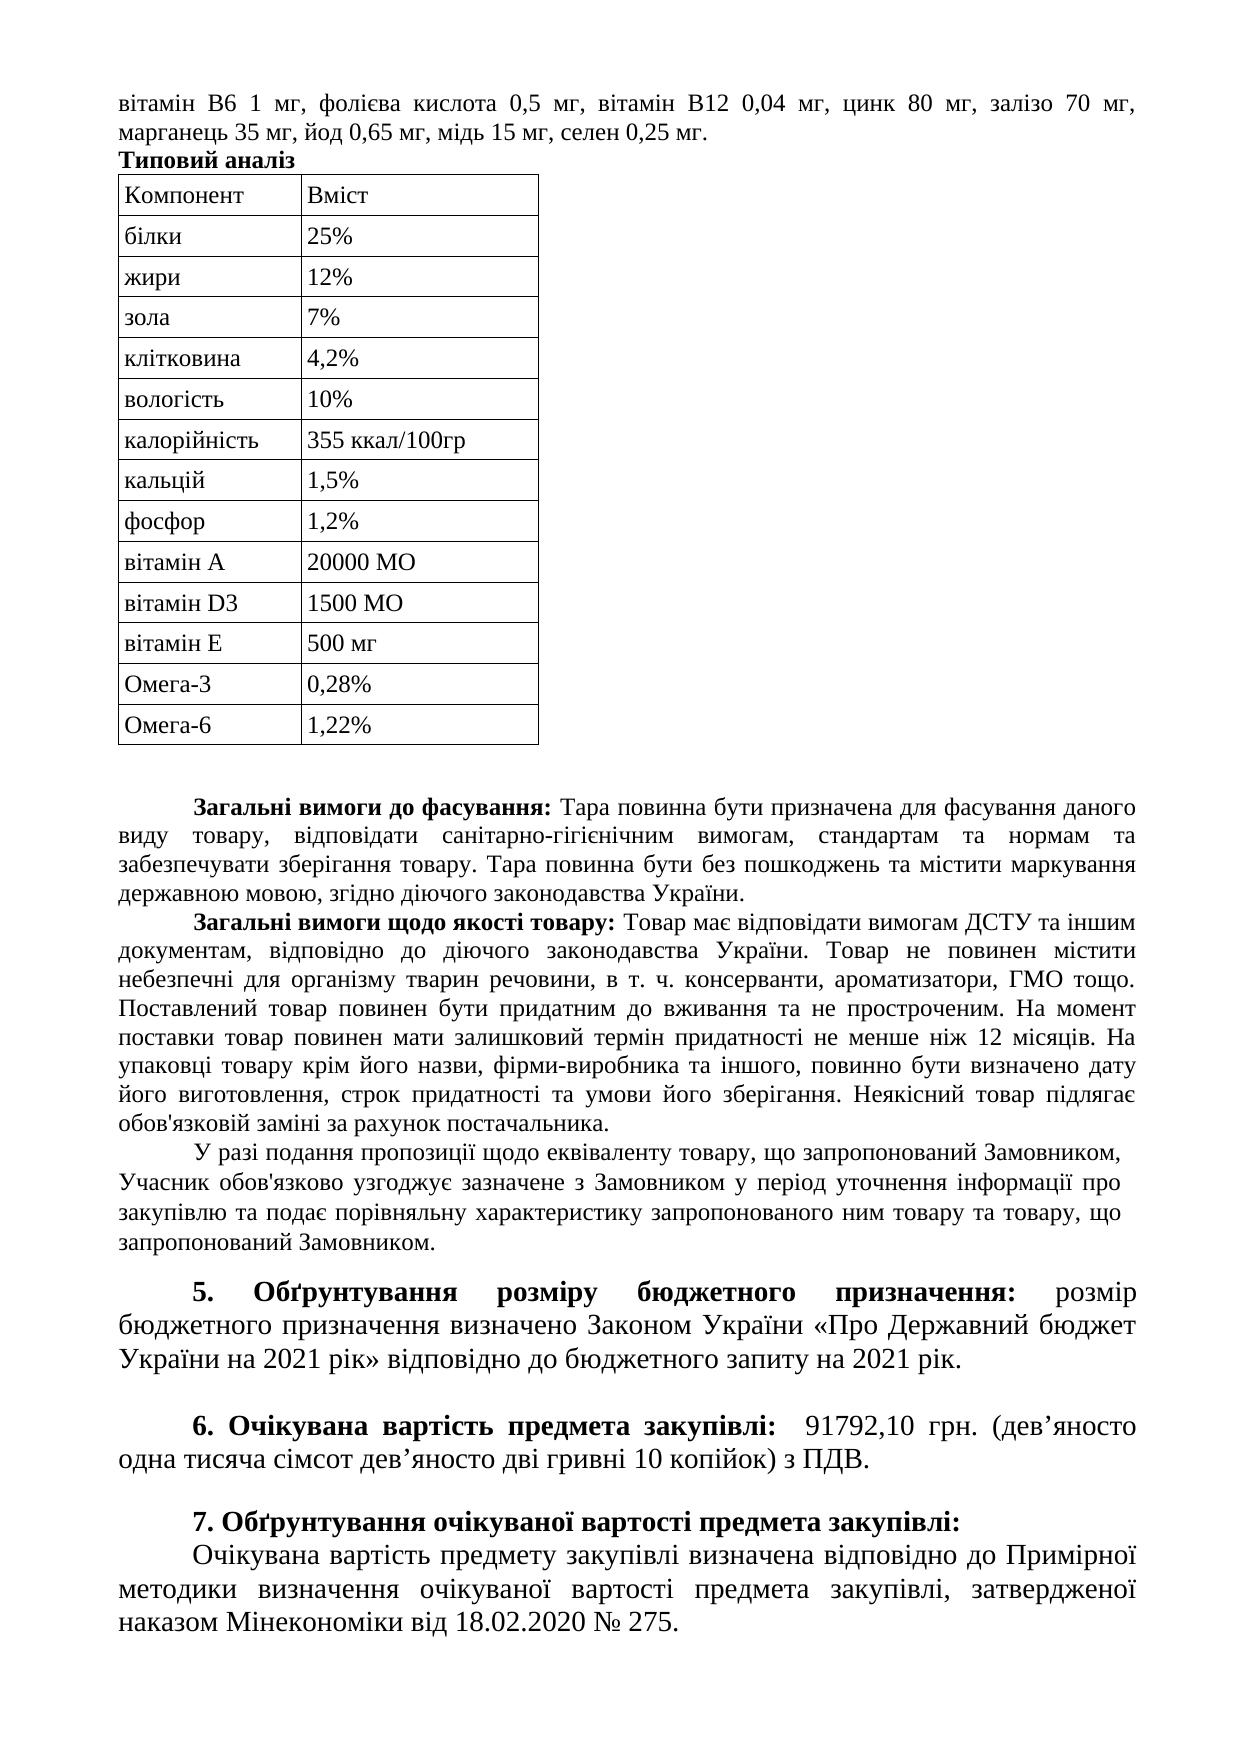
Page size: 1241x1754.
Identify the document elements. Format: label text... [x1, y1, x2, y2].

table_cell білки [119, 216, 301, 256]
table_cell вітамін А [119, 542, 301, 581]
table_cell 0,28% [302, 664, 538, 703]
table_cell Омега-3 [119, 664, 301, 703]
table_cell 10% [302, 379, 538, 418]
table_cell 7% [302, 297, 538, 337]
table_cell 20000 МО [302, 542, 538, 581]
text У разі подання пропозиції щодо еквіваленту товару, що запропонований Замовником, Учасник обов'язково узгоджує зазначене з Замовником у період уточнення інформації про закупівлю та подає порівняльну характеристику запропонованого ним товару та товару, що запропонований Замовником. [118, 1137, 1122, 1256]
table_cell вітамін D3 [119, 583, 301, 622]
table_cell фосфор [119, 501, 301, 541]
table_cell 355 ккал/100гр [302, 420, 538, 459]
text Очікувана вартість предмету закупівлі визначена відповідно до Примірної методики визначення очікуваної вартості предмета закупівлі, затвердженої наказом Мінекономіки від 18.02.2020 № 275. [118, 1537, 1137, 1638]
table_cell вологість [119, 379, 301, 418]
text 7. Обґрунтування очікуваної вартості предмета закупівлі: [118, 1504, 1137, 1537]
table_header Вміст [302, 175, 538, 215]
table_cell 1500 МО [302, 583, 538, 622]
text Загальні вимоги до фасування: Тара повинна бути призначена для фасування даного виду товару, відповідати санітарно-гігієнічним вимогам, стандартам та нормам та забезпечувати зберігання товару. Тара повинна бути без пошкоджень та містити маркування державною мовою, згідно діючого законодавства України. [118, 792, 1137, 907]
table_cell кальцій [119, 460, 301, 500]
table_cell 500 мг [302, 623, 538, 663]
table_cell Омега-6 [119, 705, 301, 744]
table_cell 1,22% [302, 705, 538, 744]
table_cell калорійність [119, 420, 301, 459]
table_header Компонент [119, 175, 301, 215]
table_cell 25% [302, 216, 538, 256]
table_cell 4,2% [302, 338, 538, 378]
table_cell 1,5% [302, 460, 538, 500]
text Типовий аналіз [118, 145, 1137, 174]
table_cell жири [119, 257, 301, 296]
table_cell зола [119, 297, 301, 337]
text 5. Обґрунтування розміру бюджетного призначення: розмір бюджетного призначення визначено Законом України «Про Державний бюджет України на 2021 рік» відповідно до бюджетного запиту на 2021 рік. [118, 1274, 1137, 1374]
table_cell вітамін E [119, 623, 301, 663]
table_cell 12% [302, 257, 538, 296]
text Загальні вимоги щодо якості товару: Товар має відповідати вимогам ДСТУ та іншим документам, відповідно до діючого законодавства України. Товар не повинен містити небезпечні для організму тварин речовини, в т. ч. консерванти, ароматизатори, ГМО тощо. Поставлений товар повинен бути придатним до вживання та не простроченим. На момент поставки товар повинен мати залишковий термін придатності не менше ніж 12 місяців. На упаковці товару крім його назви, фірми-виробника та іншого, повинно бути визначено дату його виготовлення, строк придатності та умови його зберігання. Неякісний товар підлягає обов'язковій заміні за рахунок постачальника. [118, 907, 1137, 1137]
table_cell клітковина [119, 338, 301, 378]
text 6. Очікувана вартість предмета закупівлі: 91792,10 грн. (дев’яносто одна тисяча сімсот дев’яносто дві гривні 10 копійок) з ПДВ. [118, 1408, 1137, 1475]
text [118, 88, 1137, 145]
table_cell 1,2% [302, 501, 538, 541]
